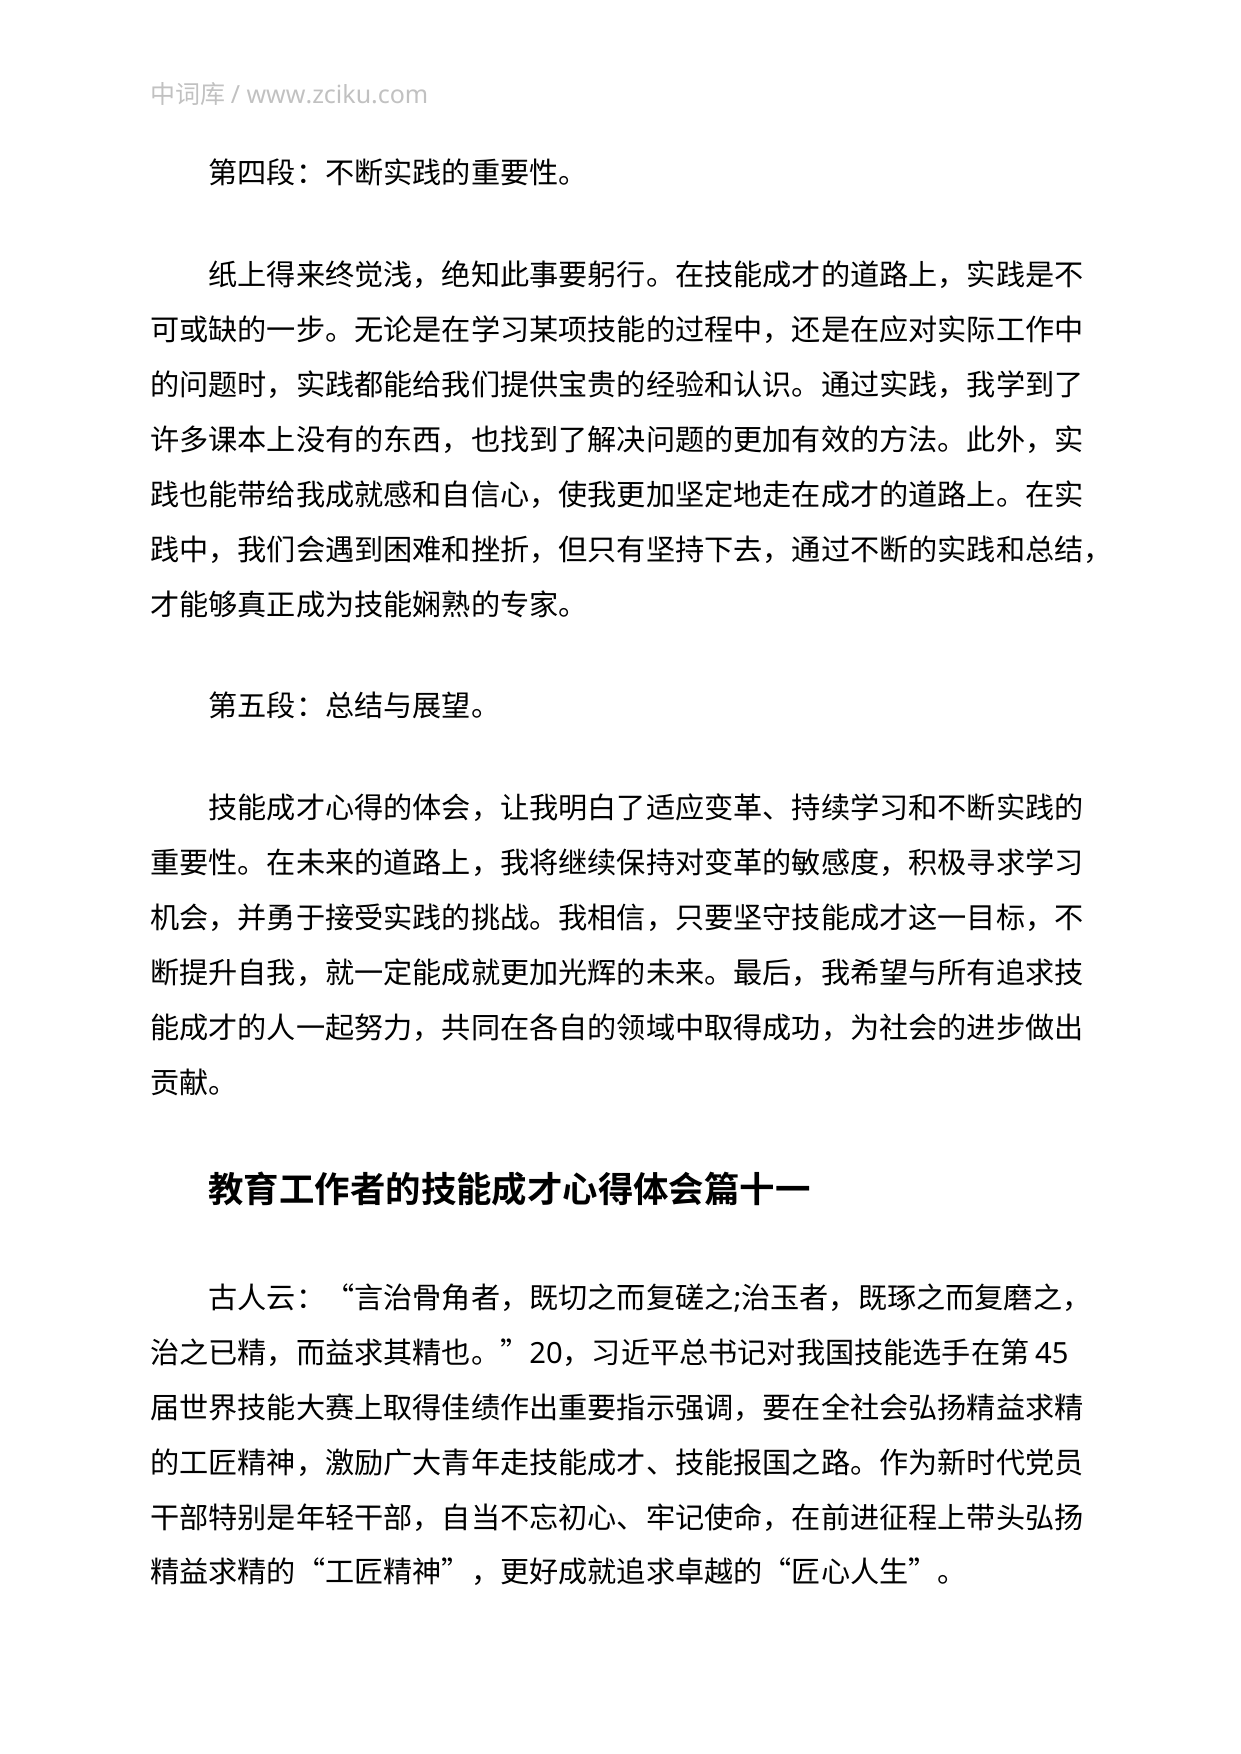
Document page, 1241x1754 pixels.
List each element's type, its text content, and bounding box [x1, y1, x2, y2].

text 技能成才心得的体会，让我明白了适应变革、持续学习和不断实践的重要性。在未来的道路上，我将继续保持对变革的敏感度，积极寻求学习机会，并勇于接受实践的挑战。我相信，只要坚守技能成才这一目标，不断提升自我，就一定能成就更加光辉的未来。最后，我希望与所有追求技能成才的人一起努力，共同在各自的领域中取得成功，为社会的进步做出贡献。 [150, 785, 1090, 1101]
text 第五段：总结与展望。 [150, 683, 1090, 725]
text 第四段：不断实践的重要性。 [150, 150, 1090, 192]
text 教育工作者的技能成才心得体会篇十一 [150, 1161, 1090, 1212]
text 纸上得来终觉浅，绝知此事要躬行。在技能成才的道路上，实践是不可或缺的一步。无论是在学习某项技能的过程中，还是在应对实际工作中的问题时，实践都能给我们提供宝贵的经验和认识。通过实践，我学到了许多课本上没有的东西，也找到了解决问题的更加有效的方法。此外，实践也能带给我成就感和自信心，使我更加坚定地走在成才的道路上。在实践中，我们会遇到困难和挫折，但只有坚持下去，通过不断的实践和总结，才能够真正成为技能娴熟的专家。 [150, 252, 1090, 623]
text 古人云：“言治骨角者，既切之而复磋之;治玉者，既琢之而复磨之，治之已精，而益求其精也。”20，习近平总书记对我国技能选手在第45届世界技能大赛上取得佳绩作出重要指示强调，要在全社会弘扬精益求精的工匠精神，激励广大青年走技能成才、技能报国之路。作为新时代党员干部特别是年轻干部，自当不忘初心、牢记使命，在前进征程上带头弘扬精益求精的“工匠精神”，更好成就追求卓越的“匠心人生”。 [150, 1274, 1090, 1591]
